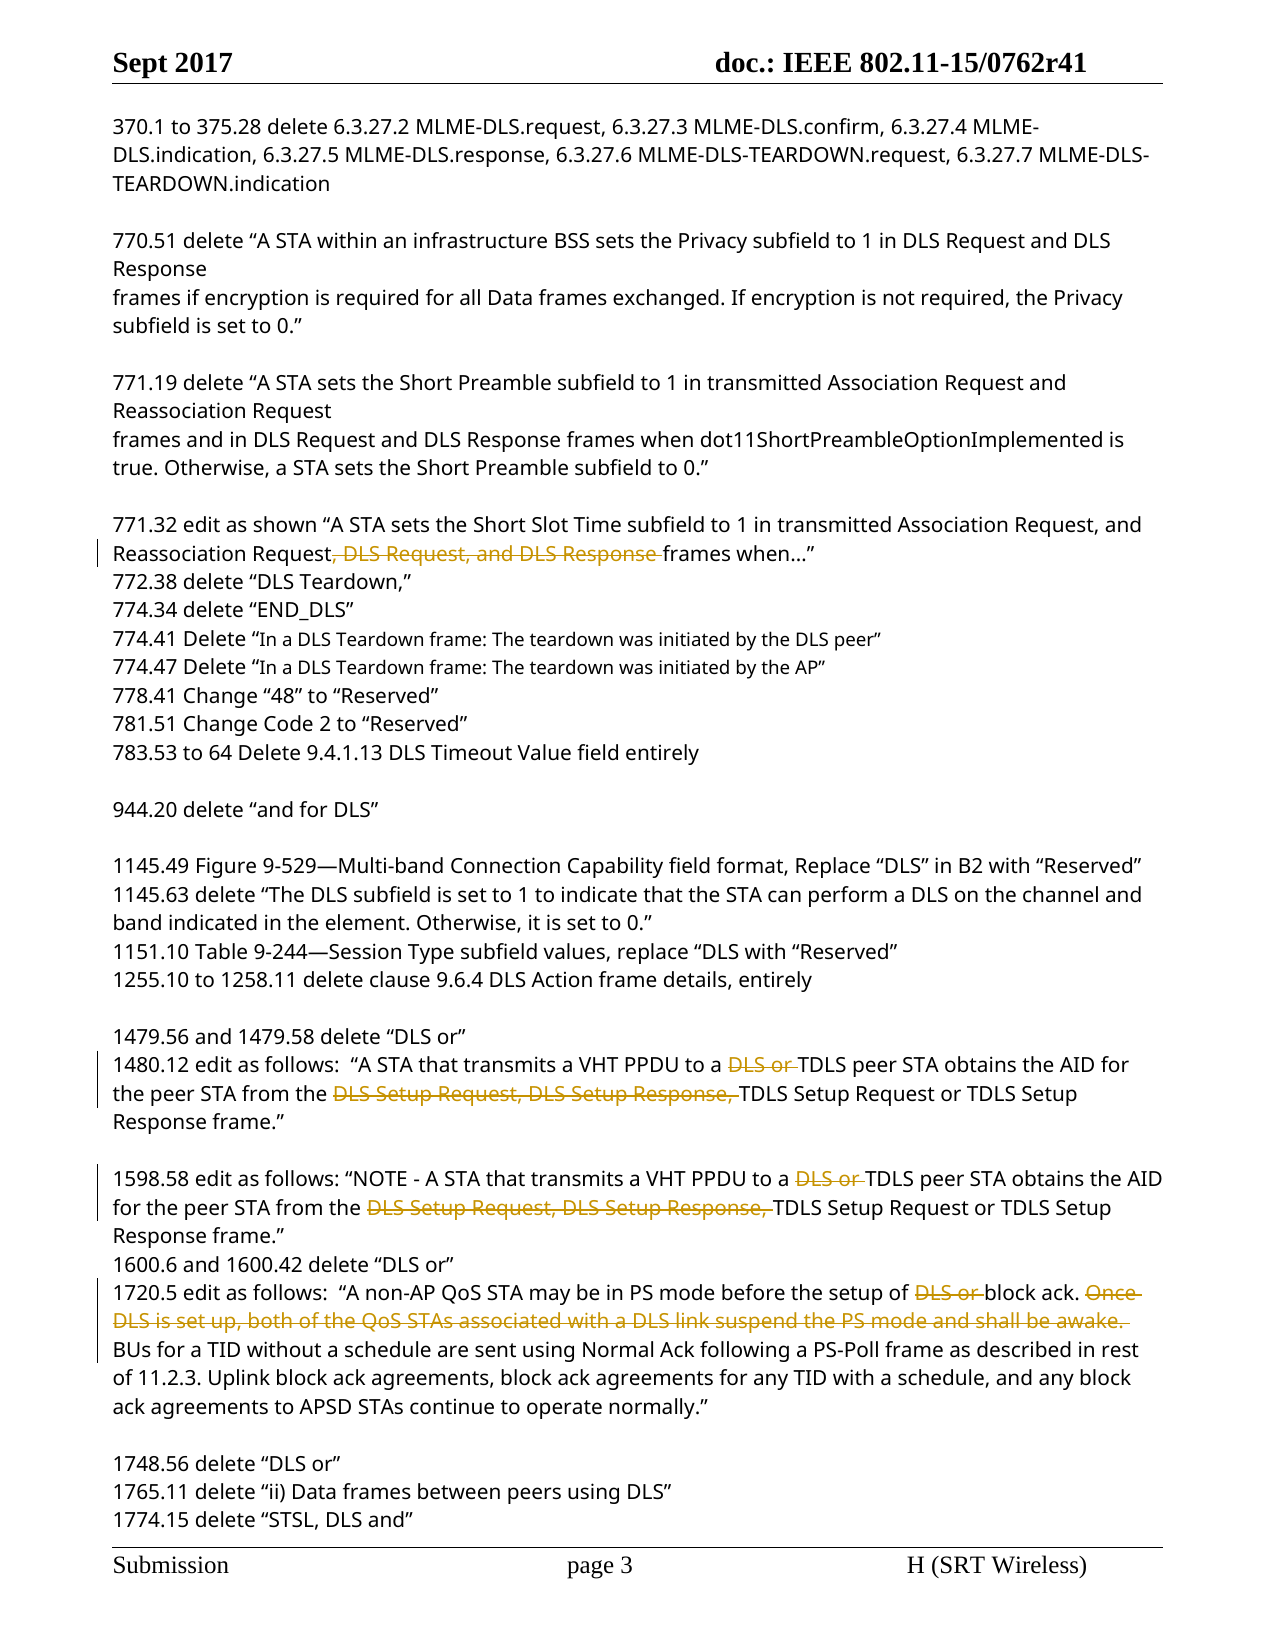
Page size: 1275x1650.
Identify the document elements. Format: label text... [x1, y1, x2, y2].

text 771.32 edit as shown “A STA sets the Short Slot Time subfield to 1 in transmitted Association Request, and Reassociation Requestframes when…” [112, 510, 1163, 567]
text 1774.15 delete “STSL, DLS and” [112, 1506, 1163, 1534]
text 1480.12 edit as follows: “A STA that transmits a VHT PPDU to a TDLS peer STA obtains the AID for the peer STA from the TDLS Setup Request or TDLS Setup Response frame.” [112, 1051, 1163, 1136]
text subfield is set to 0.” [112, 311, 1163, 340]
text 1598.58 edit as follows: “NOTE - A STA that transmits a VHT PPDU to a TDLS peer STA obtains the AID for the peer STA from the TDLS Setup Request or TDLS Setup Response frame.” [112, 1164, 1163, 1250]
text 771.19 delete “A STA sets the Short Preamble subfield to 1 in transmitted Association Request and Reassociation Request [112, 368, 1163, 425]
text 781.51 Change Code 2 to “Reserved” [112, 709, 1163, 738]
text 370.1 to 375.28 delete 6.3.27.2 MLME-DLS.request, 6.3.27.3 MLME-DLS.confirm, 6.3.27.4 MLME-DLS.indication, 6.3.27.5 MLME-DLS.response, 6.3.27.6 MLME-DLS-TEARDOWN.request, 6.3.27.7 MLME-DLS-TEARDOWN.indication [112, 112, 1163, 197]
text 770.51 delete “A STA within an infrastructure BSS sets the Privacy subfield to 1 in DLS Request and DLS Response [112, 226, 1163, 283]
text 944.20 delete “and for DLS” [112, 795, 1163, 823]
text 1151.10 Table 9-244—Session Type subfield values, replace “DLS with “Reserved” [112, 937, 1163, 965]
text 778.41 Change “48” to “Reserved” [112, 681, 1163, 709]
text 783.53 to 64 Delete 9.4.1.13 DLS Timeout Value field entirely [112, 738, 1163, 766]
text 1720.5 edit as follows: “A non-AP QoS STA may be in PS mode before the setup of block ack. BUs for a TID without a schedule are sent using Normal Ack following a PS-Poll frame as described in rest of 11.2.3. Uplink block ack agreements, block ack agreements for any TID with a schedule, and any block ack agreements to APSD STAs continue to operate normally.” [112, 1278, 1163, 1420]
text 1748.56 delete “DLS or” [112, 1449, 1163, 1477]
text true. Otherwise, a STA sets the Short Preamble subfield to 0.” [112, 453, 1163, 482]
text 772.38 delete “DLS Teardown,” [112, 567, 1163, 596]
text frames if encryption is required for all Data frames exchanged. If encryption is not required, the Privacy [112, 283, 1163, 311]
text 1600.6 and 1600.42 delete “DLS or” [112, 1250, 1163, 1278]
text frames and in DLS Request and DLS Response frames when dot11ShortPreambleOptionImplemented is [112, 425, 1163, 453]
text 1145.63 delete “The DLS subfield is set to 1 to indicate that the STA can perform a DLS on the channel and band indicated in the element. Otherwise, it is set to 0.” [112, 880, 1163, 937]
text 774.47 Delete “In a DLS Teardown frame: The teardown was initiated by the AP” [112, 652, 1163, 681]
text 1145.49 Figure 9-529—Multi-band Connection Capability field format, Replace “DLS” in B2 with “Reserved” [112, 852, 1163, 880]
text 1479.56 and 1479.58 delete “DLS or” [112, 1022, 1163, 1051]
text 1765.11 delete “ii) Data frames between peers using DLS” [112, 1477, 1163, 1506]
text 1255.10 to 1258.11 delete clause 9.6.4 DLS Action frame details, entirely [112, 965, 1163, 994]
text 774.41 Delete “In a DLS Teardown frame: The teardown was initiated by the DLS peer” [112, 624, 1163, 652]
text 774.34 delete “END_DLS” [112, 596, 1163, 624]
